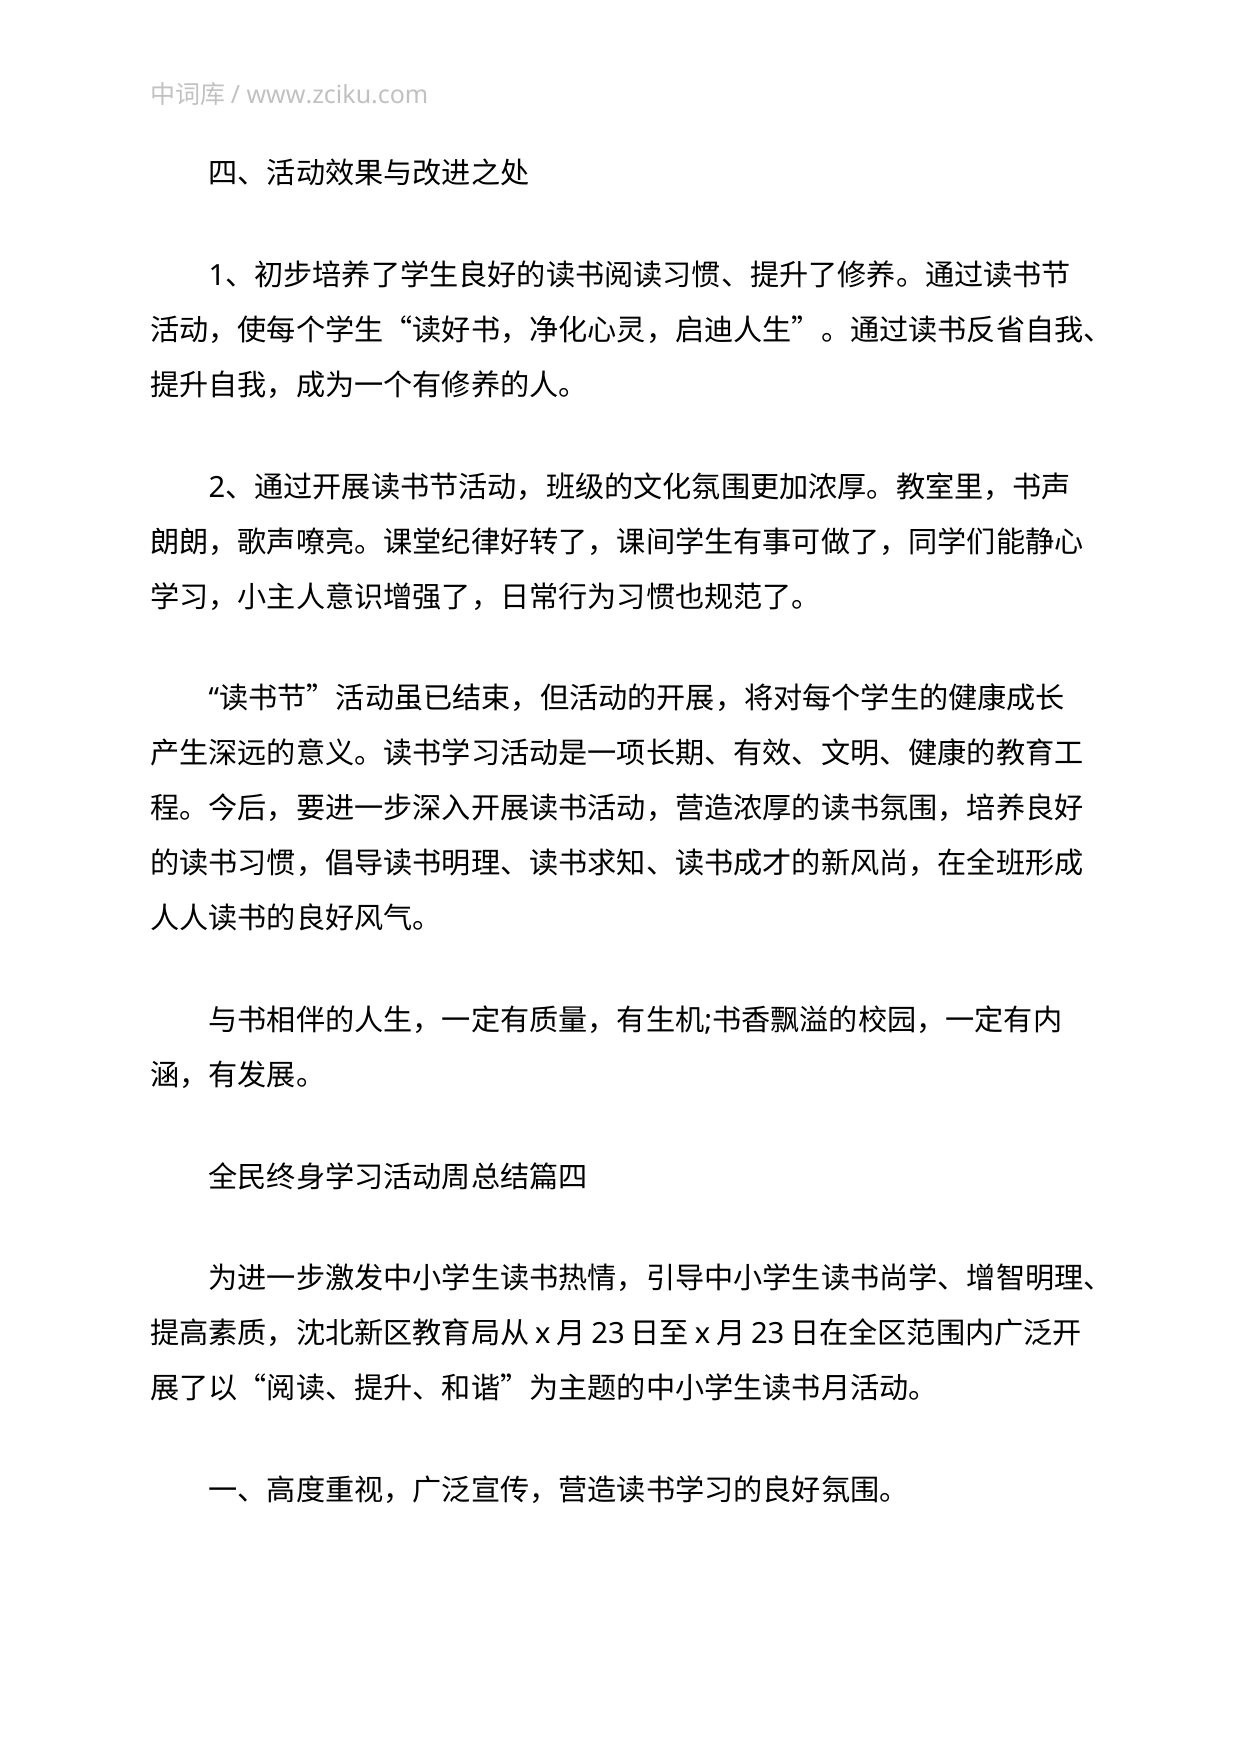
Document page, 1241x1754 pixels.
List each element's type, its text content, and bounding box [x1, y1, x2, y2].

text 与书相伴的人生，一定有质量，有生机;书香飘溢的校园，一定有内涵，有发展。 [150, 997, 1090, 1094]
text 2、通过开展读书节活动，班级的文化氛围更加浓厚。教室里，书声朗朗，歌声嘹亮。课堂纪律好转了，课间学生有事可做了，同学们能静心学习，小主人意识增强了，日常行为习惯也规范了。 [150, 463, 1090, 616]
text 一、高度重视，广泛宣传，营造读书学习的良好氛围。 [150, 1467, 1090, 1509]
text “读书节”活动虽已结束，但活动的开展，将对每个学生的健康成长产生深远的意义。读书学习活动是一项长期、有效、文明、健康的教育工程。今后，要进一步深入开展读书活动，营造浓厚的读书氛围，培养良好的读书习惯，倡导读书明理、读书求知、读书成才的新风尚，在全班形成人人读书的良好风气。 [150, 675, 1090, 937]
text 为进一步激发中小学生读书热情，引导中小学生读书尚学、增智明理、提高素质，沈北新区教育局从x月23日至x月23日在全区范围内广泛开展了以“阅读、提升、和谐”为主题的中小学生读书月活动。 [150, 1255, 1090, 1407]
text 四、活动效果与改进之处 [150, 150, 1090, 192]
text 全民终身学习活动周总结篇四 [150, 1153, 1090, 1196]
text 1、初步培养了学生良好的读书阅读习惯、提升了修养。通过读书节活动，使每个学生“读好书，净化心灵，启迪人生”。通过读书反省自我、提升自我，成为一个有修养的人。 [150, 252, 1090, 404]
